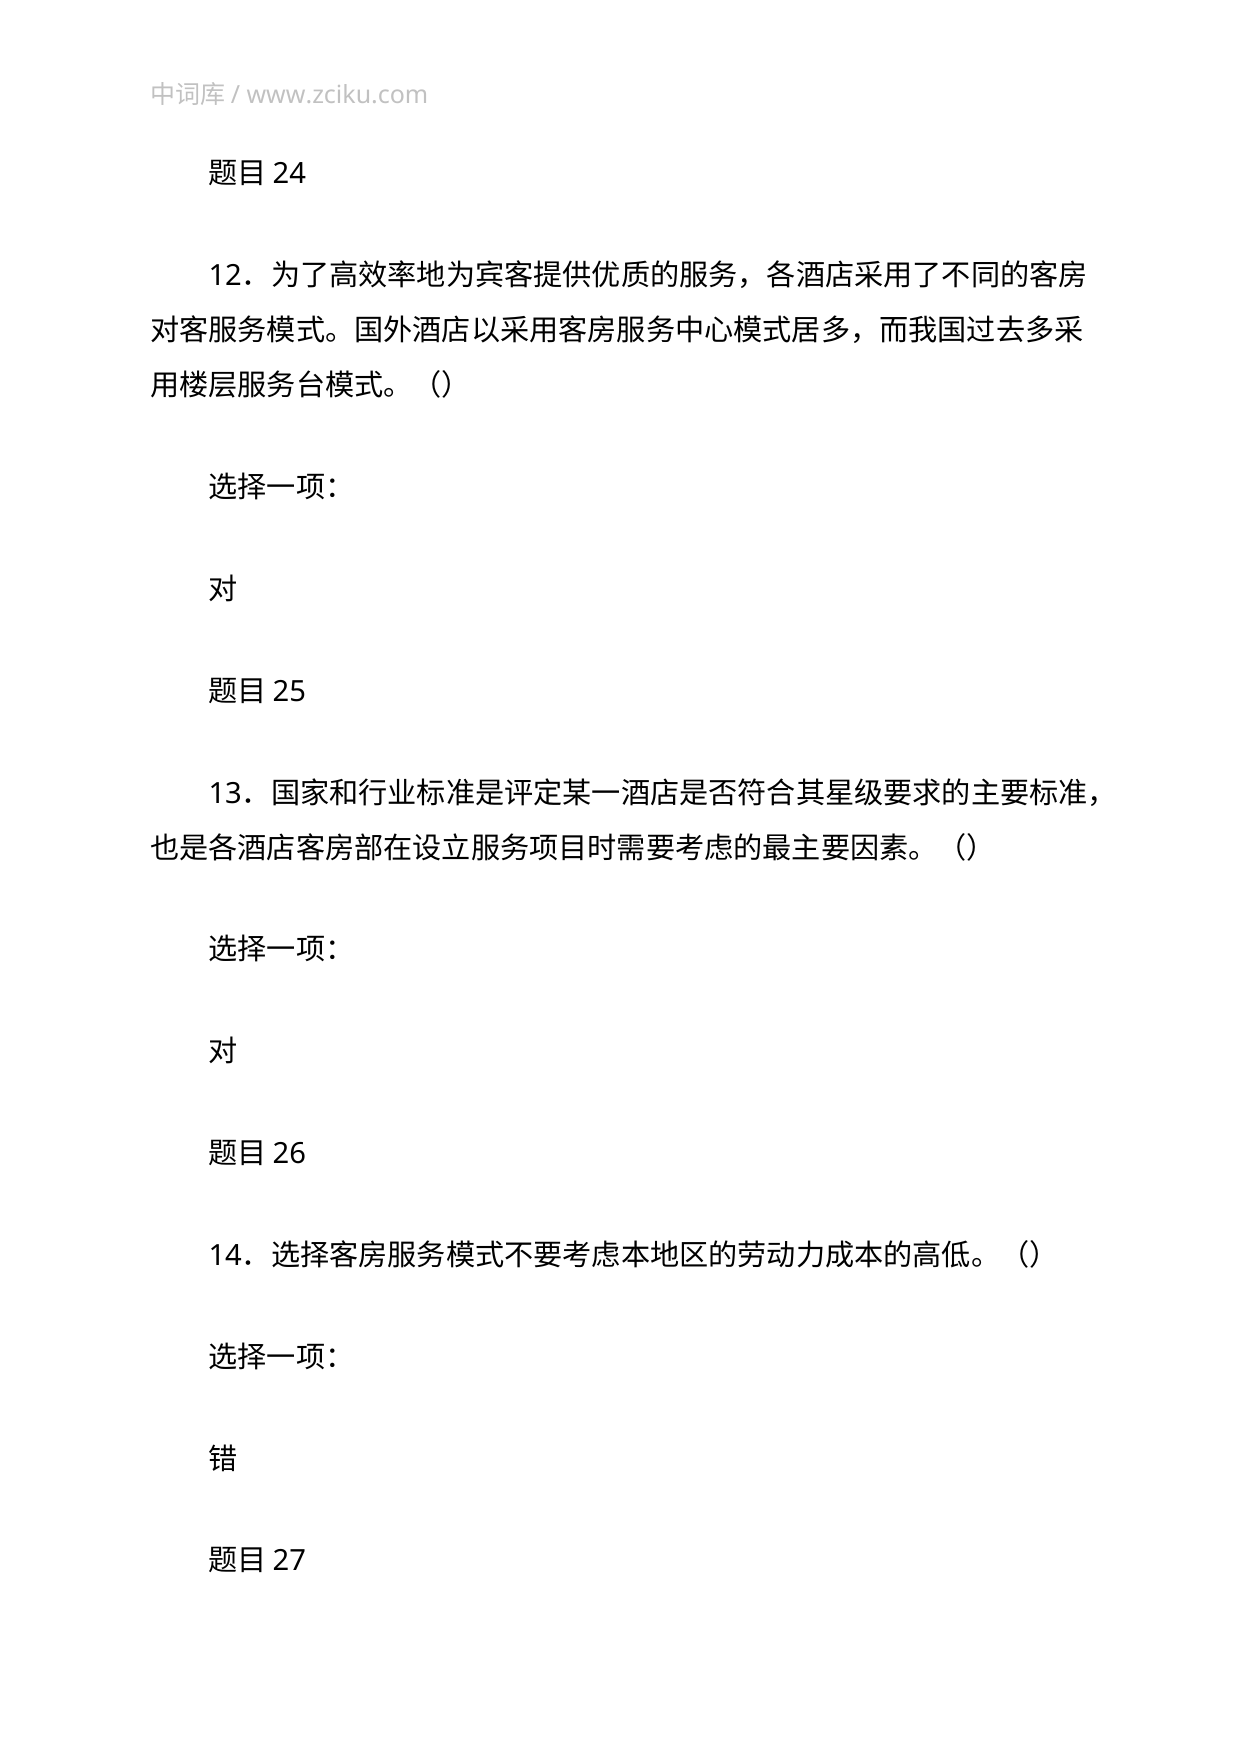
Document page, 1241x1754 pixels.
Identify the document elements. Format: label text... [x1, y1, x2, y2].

text 选择一项： [150, 926, 1090, 968]
text 12．为了高效率地为宾客提供优质的服务，各酒店采用了不同的客房对客服务模式。国外酒店以采用客房服务中心模式居多，而我国过去多采用楼层服务台模式。（） [150, 252, 1090, 404]
text 14．选择客房服务模式不要考虑本地区的劳动力成本的高低。（） [150, 1231, 1090, 1274]
text 选择一项： [150, 1333, 1090, 1376]
text 题目27 [150, 1537, 1090, 1579]
text 对 [150, 565, 1090, 608]
text 题目25 [150, 667, 1090, 709]
text 题目26 [150, 1129, 1090, 1172]
text 选择一项： [150, 464, 1090, 506]
text 对 [150, 1028, 1090, 1070]
text 错 [150, 1435, 1090, 1477]
text 题目24 [150, 150, 1090, 192]
text 13．国家和行业标准是评定某一酒店是否符合其星级要求的主要标准，也是各酒店客房部在设立服务项目时需要考虑的最主要因素。（） [150, 769, 1090, 866]
